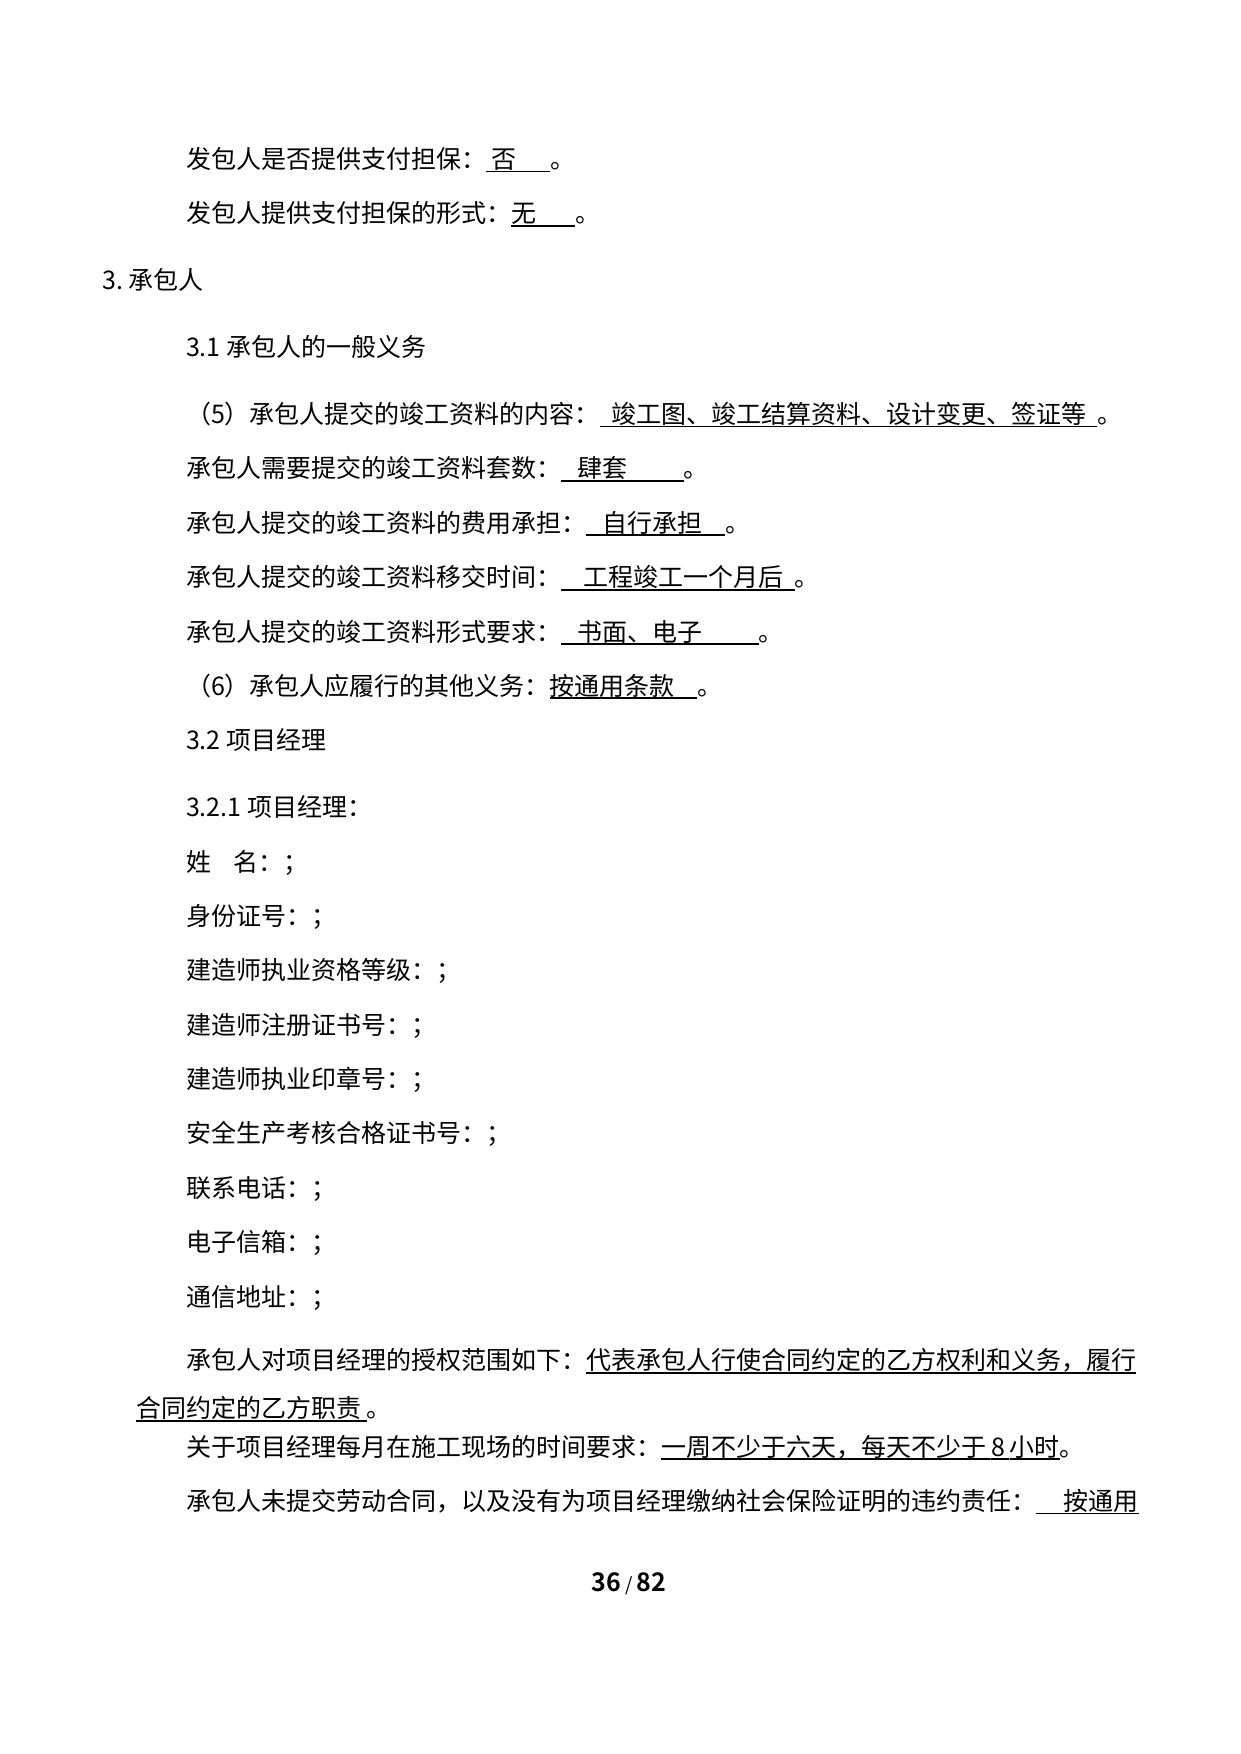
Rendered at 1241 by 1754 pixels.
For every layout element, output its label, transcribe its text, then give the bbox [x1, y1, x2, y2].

text 电子信箱：； [136, 1223, 1155, 1259]
text 承包人需要提交的竣工资料套数： 肆套 。 [136, 449, 1155, 485]
text 发包人是否提供支付担保： 否 。 [136, 139, 1155, 176]
text 3.2 项目经理 [136, 721, 1155, 757]
text 建造师注册证书号：； [136, 1005, 1155, 1041]
text 承包人提交的竣工资料的费用承担： 自行承担 。 [136, 503, 1155, 539]
text 承包人对项目经理的授权范围如下：代表承包人行使合同约定的乙方权利和义务，履行合同约定的乙方职责 。 [136, 1331, 1155, 1427]
text 发包人提供支付担保的形式：无 。 [136, 194, 1155, 230]
text （6）承包人应履行的其他义务：按通用条款 。 [136, 666, 1155, 703]
text 承包人提交的竣工资料移交时间： 工程竣工一个月后 。 [136, 558, 1155, 594]
text 建造师执业印章号：； [136, 1059, 1155, 1096]
text 身份证号：； [136, 896, 1155, 933]
subtitle 3. 承包人 [102, 261, 1155, 297]
text 3.2.1 项目经理： [136, 788, 1155, 824]
text 联系电话：； [136, 1168, 1155, 1204]
text 承包人提交的竣工资料形式要求： 书面、电子 。 [136, 612, 1155, 648]
text 姓 名：； [136, 842, 1155, 878]
text （5）承包人提交的竣工资料的内容： 竣工图、竣工结算资料、设计变更、签证等 。 [136, 394, 1155, 431]
text 关于项目经理每月在施工现场的时间要求：一周不少于六天，每天不少于8小时。 [136, 1427, 1155, 1463]
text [136, 1482, 1155, 1518]
text 通信地址：； [136, 1277, 1155, 1313]
text 3.1 承包人的一般义务 [136, 328, 1155, 364]
text 安全生产考核合格证书号：； [136, 1114, 1155, 1150]
text 建造师执业资格等级：； [136, 951, 1155, 987]
